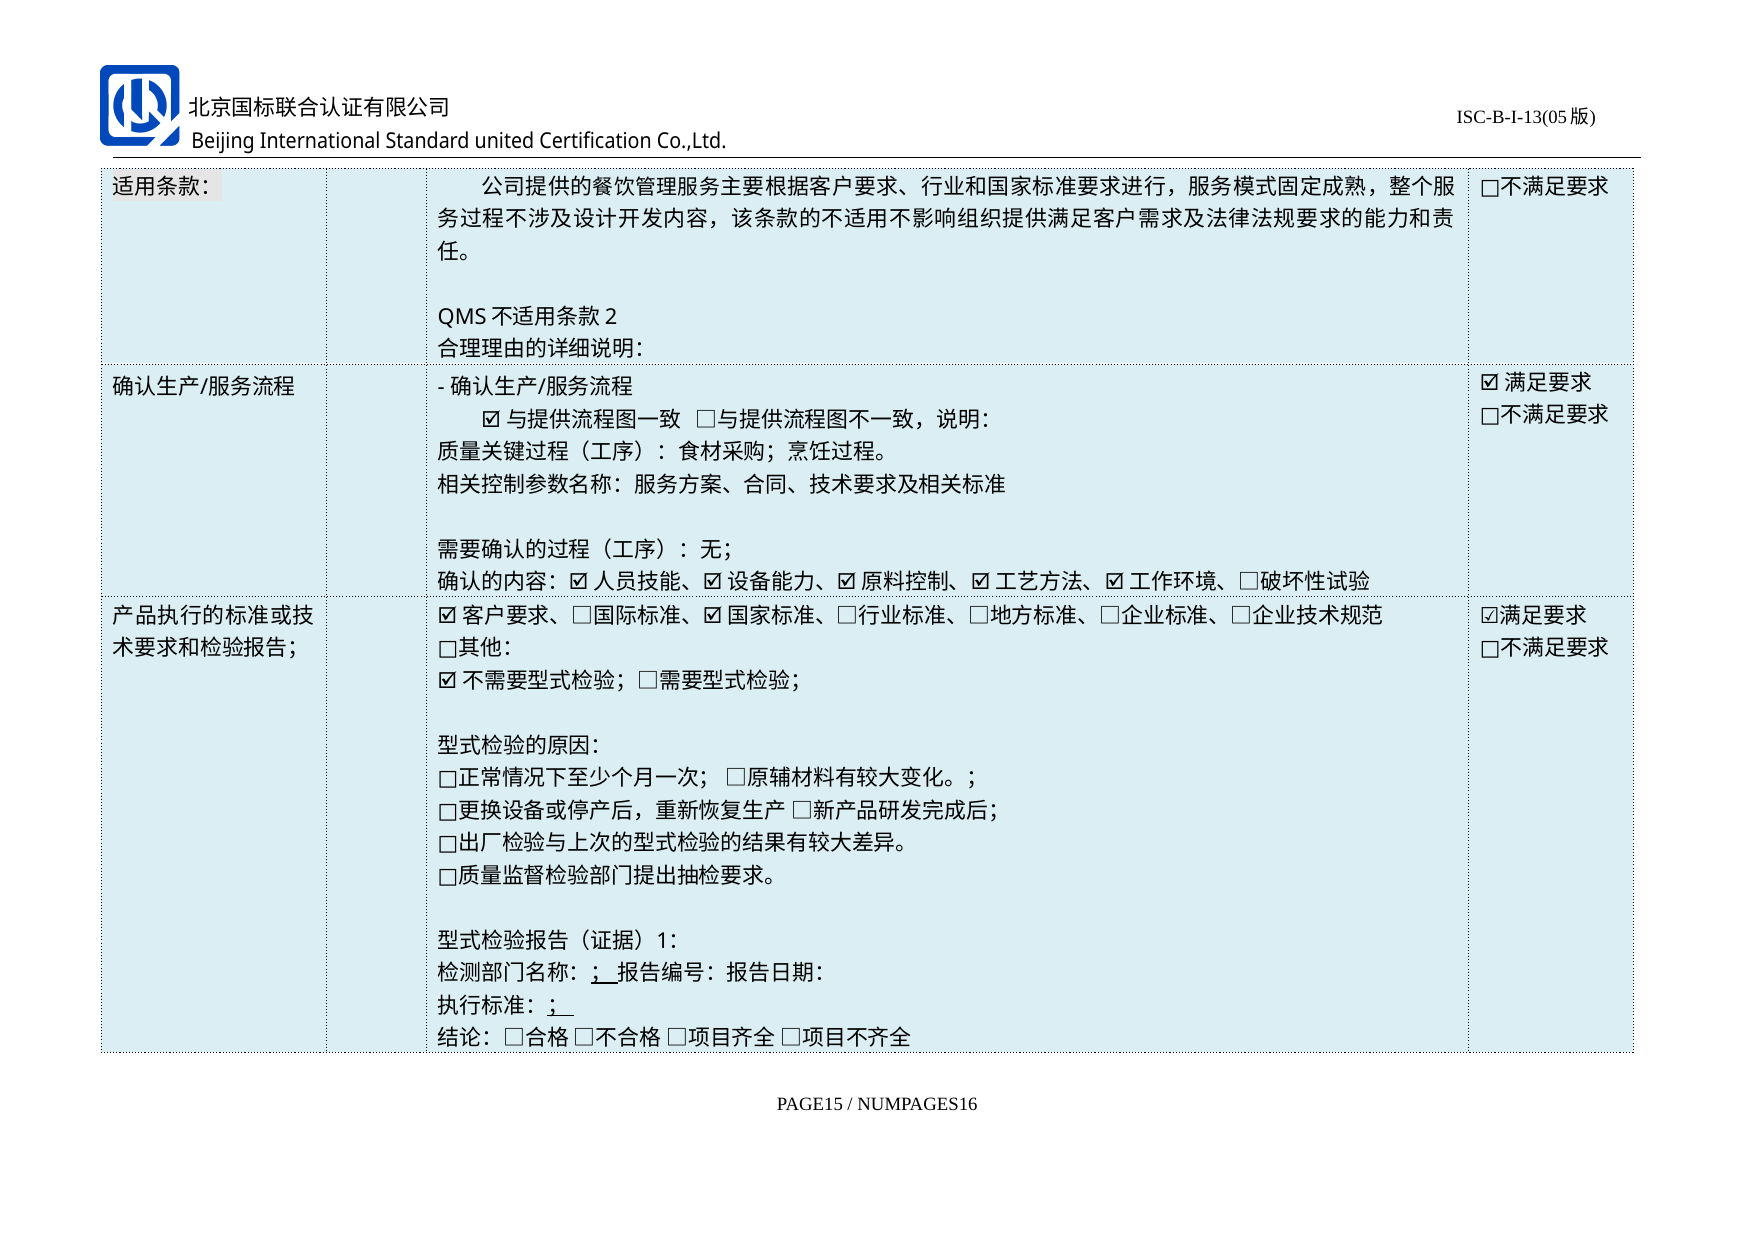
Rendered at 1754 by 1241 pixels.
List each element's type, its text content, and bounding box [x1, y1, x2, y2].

table_cell ☑满足要求 □不满足要求 [1468, 596, 1633, 1052]
table_cell 产品执行的标准或技术要求和检验报告； [101, 596, 326, 1052]
table_cell 满足要求 □不满足要求 [1468, 168, 1633, 363]
table_cell QMS不适用条款：8.3 公司提供的餐饮管理服务主要根据客户要求、行业和国家标准要求进行，服务模式固定成熟，整个服务过程不涉及设计开发内容，该条款的不适用不影响组织提供满足客户需求及法律法规要求的能力和责任。 QMS不适用条款2 合理理由的详细说明： [426, 168, 1468, 363]
table_cell [326, 364, 426, 596]
picture [100, 65, 180, 146]
table_cell QMS运行情况及不适用条款： [101, 168, 326, 363]
table_cell 满足要求 □不满足要求 [1468, 364, 1633, 596]
table_cell [326, 168, 426, 363]
table_cell 确认生产/服务流程 [101, 364, 326, 596]
table_cell [326, 596, 426, 1052]
table_cell - 确认生产/服务流程 与提供流程图一致 □与提供流程图不一致，说明： 质量关键过程（工序）：食材采购；烹饪过程。 相关控制参数名称：服务方案、合同、技术要求及相关标准 需要确认的过程（工序）：无； 确认的内容：人员技能、设备能力、原料控制、工艺方法、工作环境、□破坏性试验 [426, 364, 1468, 596]
